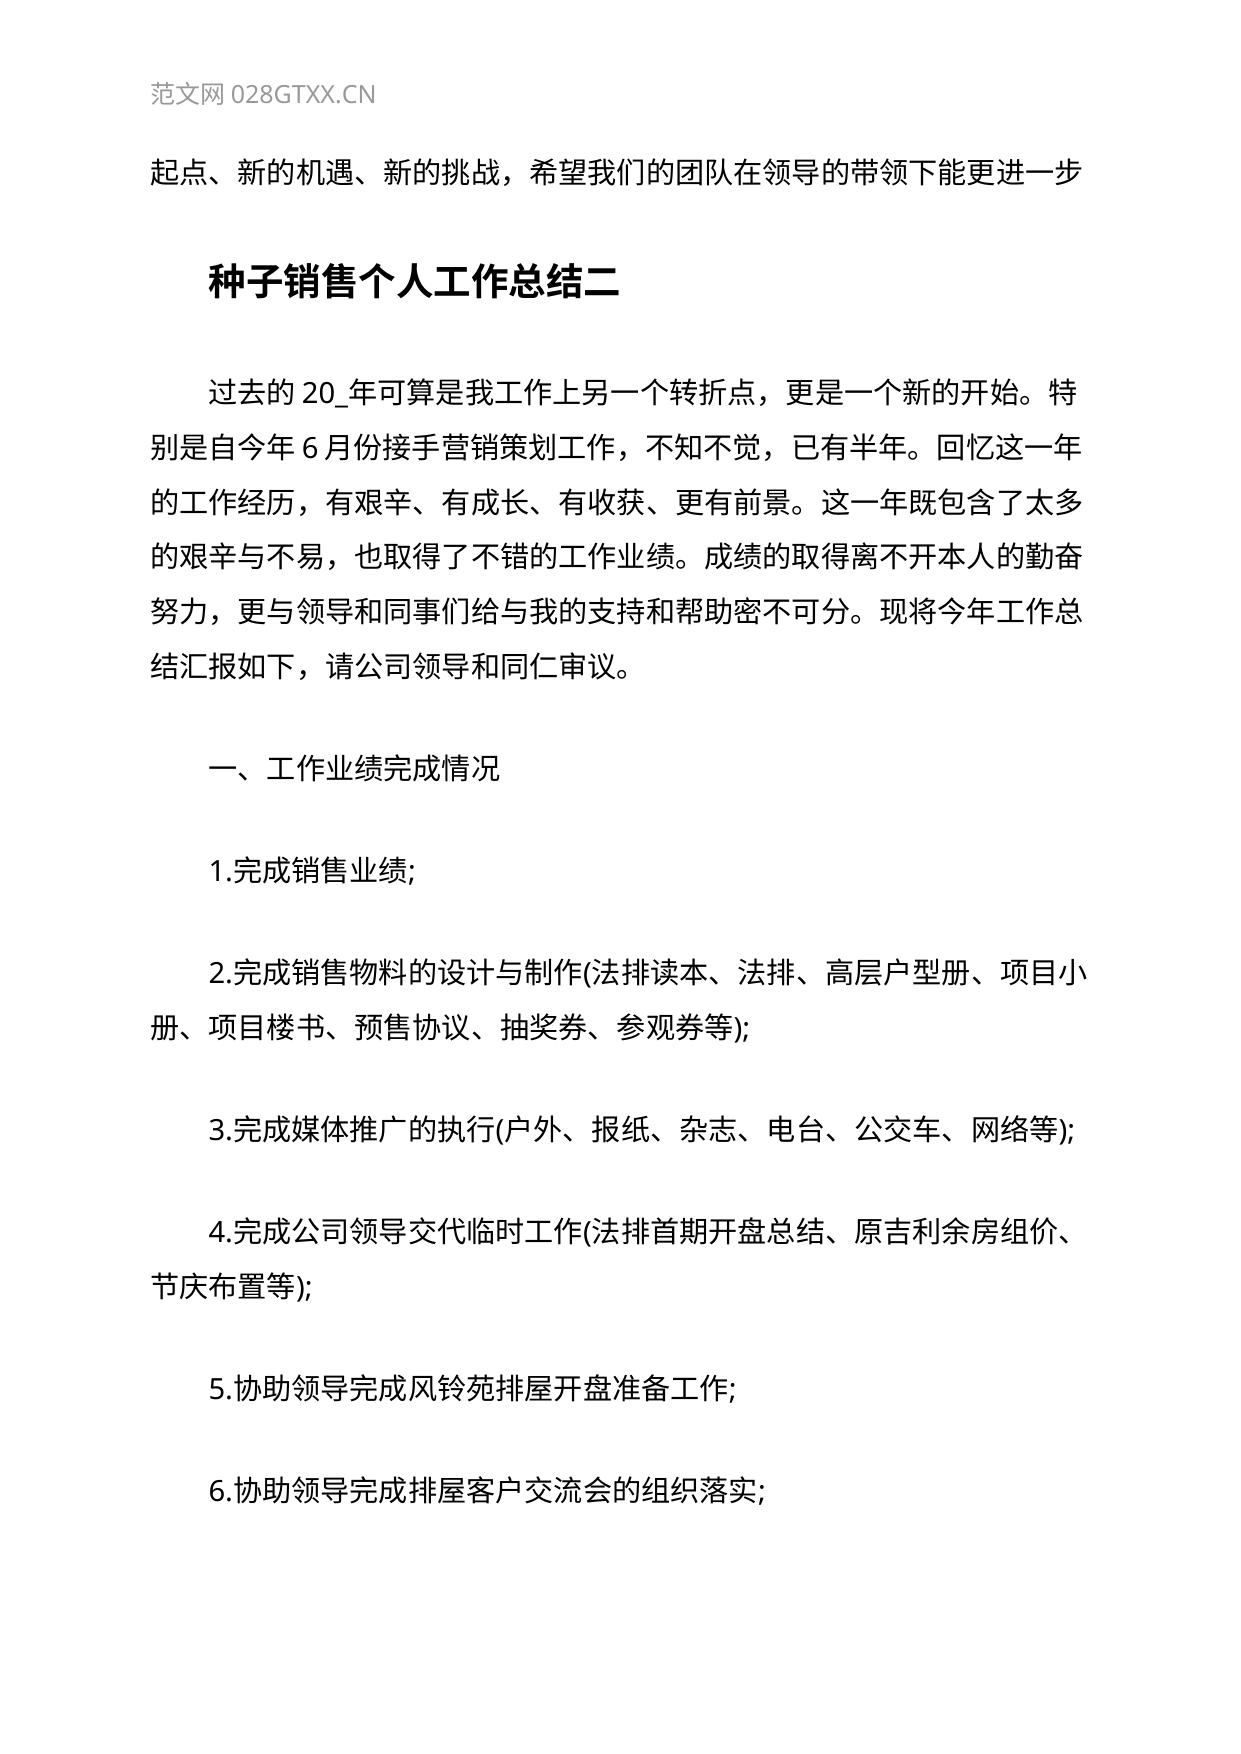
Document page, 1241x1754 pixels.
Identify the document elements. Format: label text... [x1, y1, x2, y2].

text 种子销售个人工作总结二 [150, 252, 1090, 306]
text 1.完成销售业绩; [150, 847, 1090, 890]
text 过去的20_年可算是我工作上另一个转折点，更是一个新的开始。特别是自今年6月份接手营销策划工作，不知不觉，已有半年。回忆这一年的工作经历，有艰辛、有成长、有收获、更有前景。这一年既包含了太多的艰辛与不易，也取得了不错的工作业绩。成绩的取得离不开本人的勤奋努力，更与领导和同事们给与我的支持和帮助密不可分。现将今年工作总结汇报如下，请公司领导和同仁审议。 [150, 369, 1090, 686]
text 3.完成媒体推广的执行(户外、报纸、杂志、电台、公交车、网络等); [150, 1106, 1090, 1149]
text 2.完成销售物料的设计与制作(法排读本、法排、高层户型册、项目小册、项目楼书、预售协议、抽奖券、参观券等); [150, 949, 1090, 1047]
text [150, 150, 1090, 192]
text 4.完成公司领导交代临时工作(法排首期开盘总结、原吉利余房组价、节庆布置等); [150, 1208, 1090, 1306]
text 6.协助领导完成排屋客户交流会的组织落实; [150, 1467, 1090, 1510]
text 5.协助领导完成风铃苑排屋开盘准备工作; [150, 1365, 1090, 1408]
text 一、工作业绩完成情况 [150, 746, 1090, 788]
